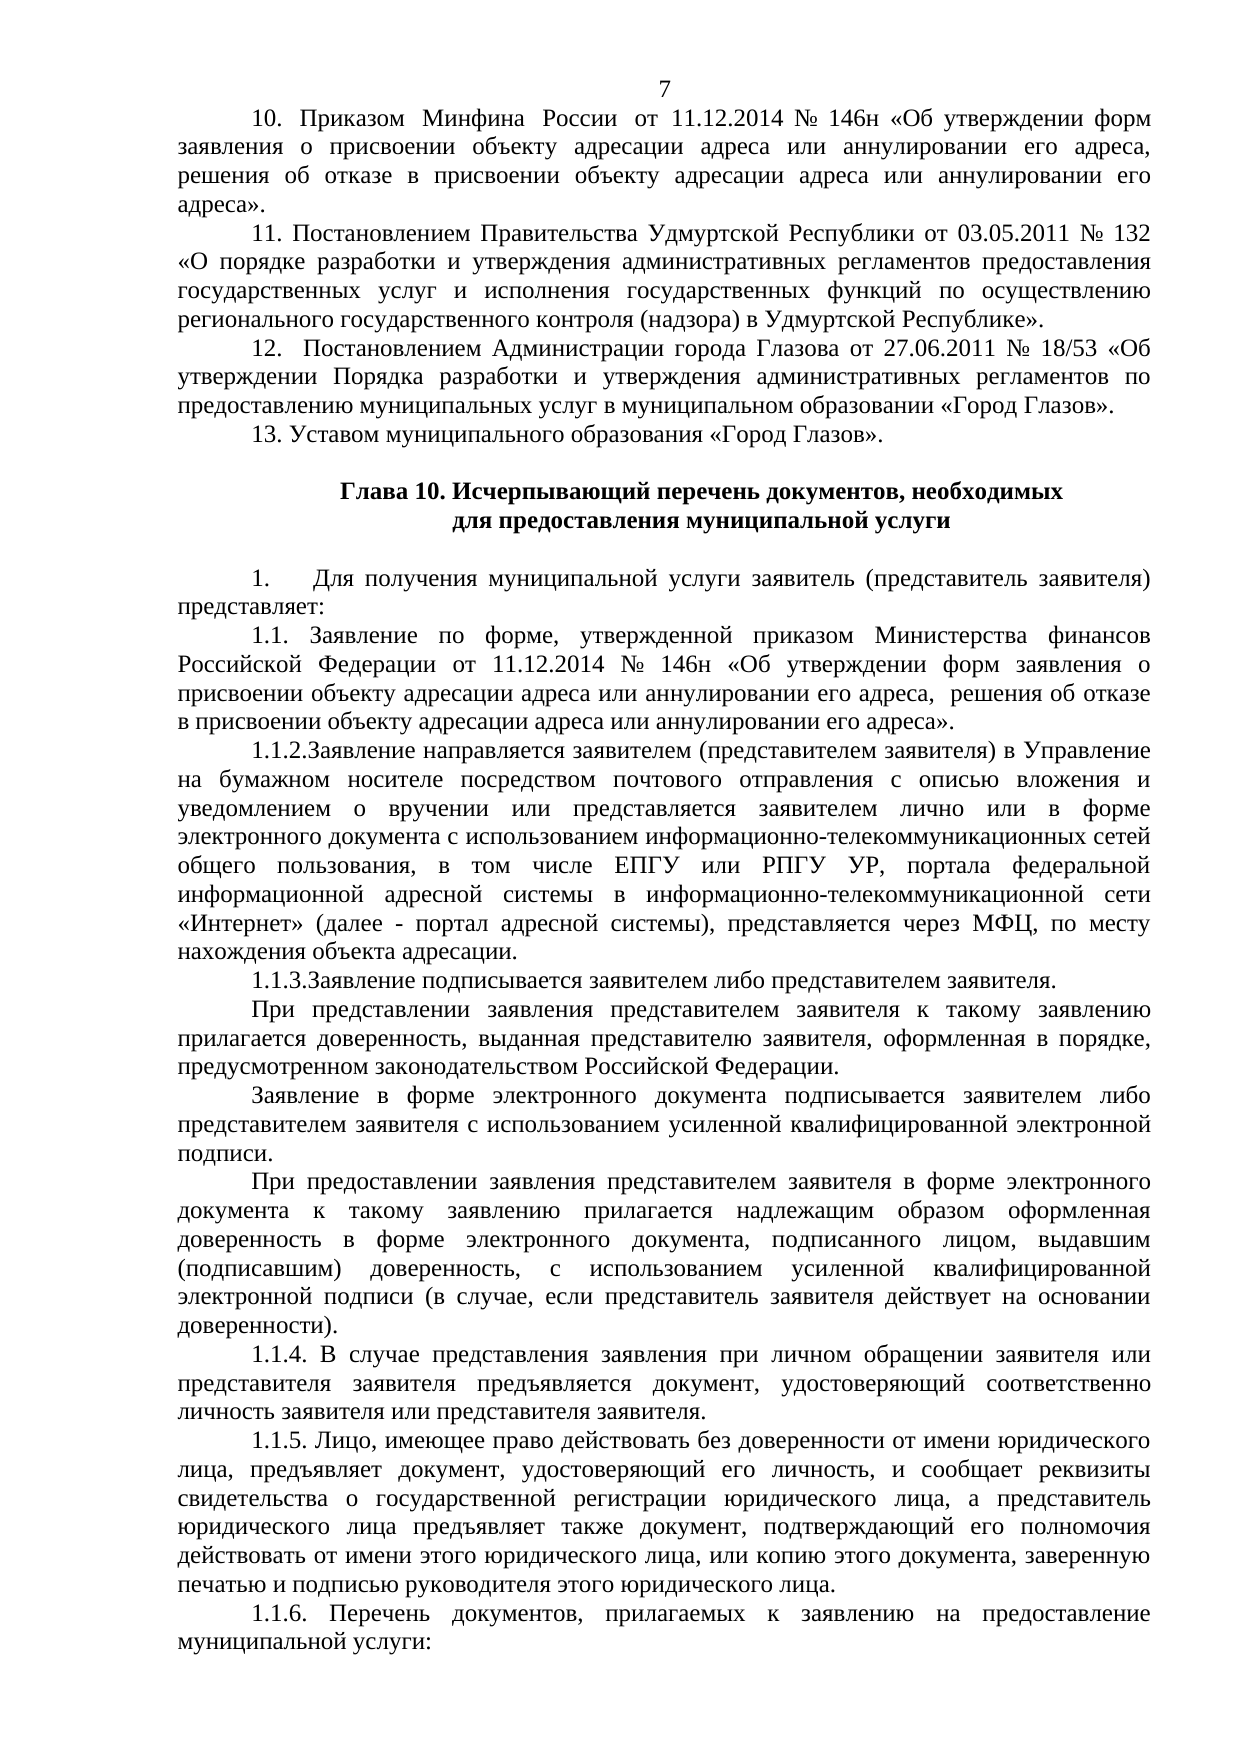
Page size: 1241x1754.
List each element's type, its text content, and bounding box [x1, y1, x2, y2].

text 11. Постановлением Правительства Удмуртской Республики от 03.05.2011 № 132 «О порядке разработки и утверждения административных регламентов предоставления государственных услуг и исполнения государственных функций по осуществлению регионального государственного контроля (надзора) в Удмуртской Республике». [177, 218, 1152, 333]
text 10. Приказом Минфина России от 11.12.2014 № 146н «Об утверждении форм заявления о присвоении объекту адресации адреса или аннулировании его адреса, решения об отказе в присвоении объекту адресации адреса или аннулировании его адреса». [177, 103, 1152, 218]
text При представлении заявления представителем заявителя к такому заявлению прилагается доверенность, выданная представителю заявителя, оформленная в порядке, предусмотренном законодательством Российской Федерации. [177, 994, 1152, 1080]
text 1.1.3.Заявление подписывается заявителем либо представителем заявителя. [177, 965, 1152, 994]
text 1.1. Заявление по форме, утвержденной приказом Министерства финансов Российской Федерации от 11.12.2014 № 146н «Об утверждении форм заявления о присвоении объекту адресации адреса или аннулировании его адреса, решения об отказе в присвоении объекту адресации адреса или аннулировании его адреса». [177, 620, 1152, 735]
text При предоставлении заявления представителем заявителя в форме электронного документа к такому заявлению прилагается надлежащим образом оформленная доверенность в форме электронного документа, подписанного лицом, выдавшим (подписавшим) доверенность, с использованием усиленной квалифицированной электронной подписи (в случае, если представитель заявителя действует на основании доверенности). [177, 1166, 1152, 1339]
text 1. Для получения муниципальной услуги заявитель (представитель заявителя) представляет: [177, 563, 1152, 620]
text для предоставления муниципальной услуги [177, 505, 1152, 534]
text Заявление в форме электронного документа подписывается заявителем либо представителем заявителя с использованием усиленной квалифицированной электронной подписи. [177, 1080, 1152, 1166]
text 1.1.2.Заявление направляется заявителем (представителем заявителя) в Управление на бумажном носителе посредством почтового отправления с описью вложения и уведомлением о вручении или представляется заявителем лично или в форме электронного документа с использованием информационно-телекоммуникационных сетей общего пользования, в том числе ЕПГУ или РПГУ УР, портала федеральной информационной адресной системы в информационно-телекоммуникационной сети «Интернет» (далее - портал адресной системы), представляется через МФЦ, по месту нахождения объекта адресации. [177, 735, 1152, 965]
text 1.1.5. Лицо, имеющее право действовать без доверенности от имени юридического лица, предъявляет документ, удостоверяющий его личность, и сообщает реквизиты свидетельства о государственной регистрации юридического лица, а представитель юридического лица предъявляет также документ, подтверждающий его полномочия действовать от имени этого юридического лица, или копию этого документа, заверенную печатью и подписью руководителя этого юридического лица. [177, 1425, 1152, 1598]
text 1.1.6. Перечень документов, прилагаемых к заявлению на предоставление муниципальной услуги: [177, 1598, 1152, 1655]
text Глава 10. Исчерпывающий перечень документов, необходимых [177, 476, 1152, 505]
text 1.1.4. В случае представления заявления при личном обращении заявителя или представителя заявителя предъявляется документ, удостоверяющий соответственно личность заявителя или представителя заявителя. [177, 1339, 1152, 1425]
text 13. Уставом муниципального образования «Город Глазов». [177, 419, 1152, 448]
text 12. Постановлением Администрации города Глазова от 27.06.2011 № 18/53 «Об утверждении Порядка разработки и утверждения административных регламентов по предоставлению муниципальных услуг в муниципальном образовании «Город Глазов». [177, 333, 1152, 419]
